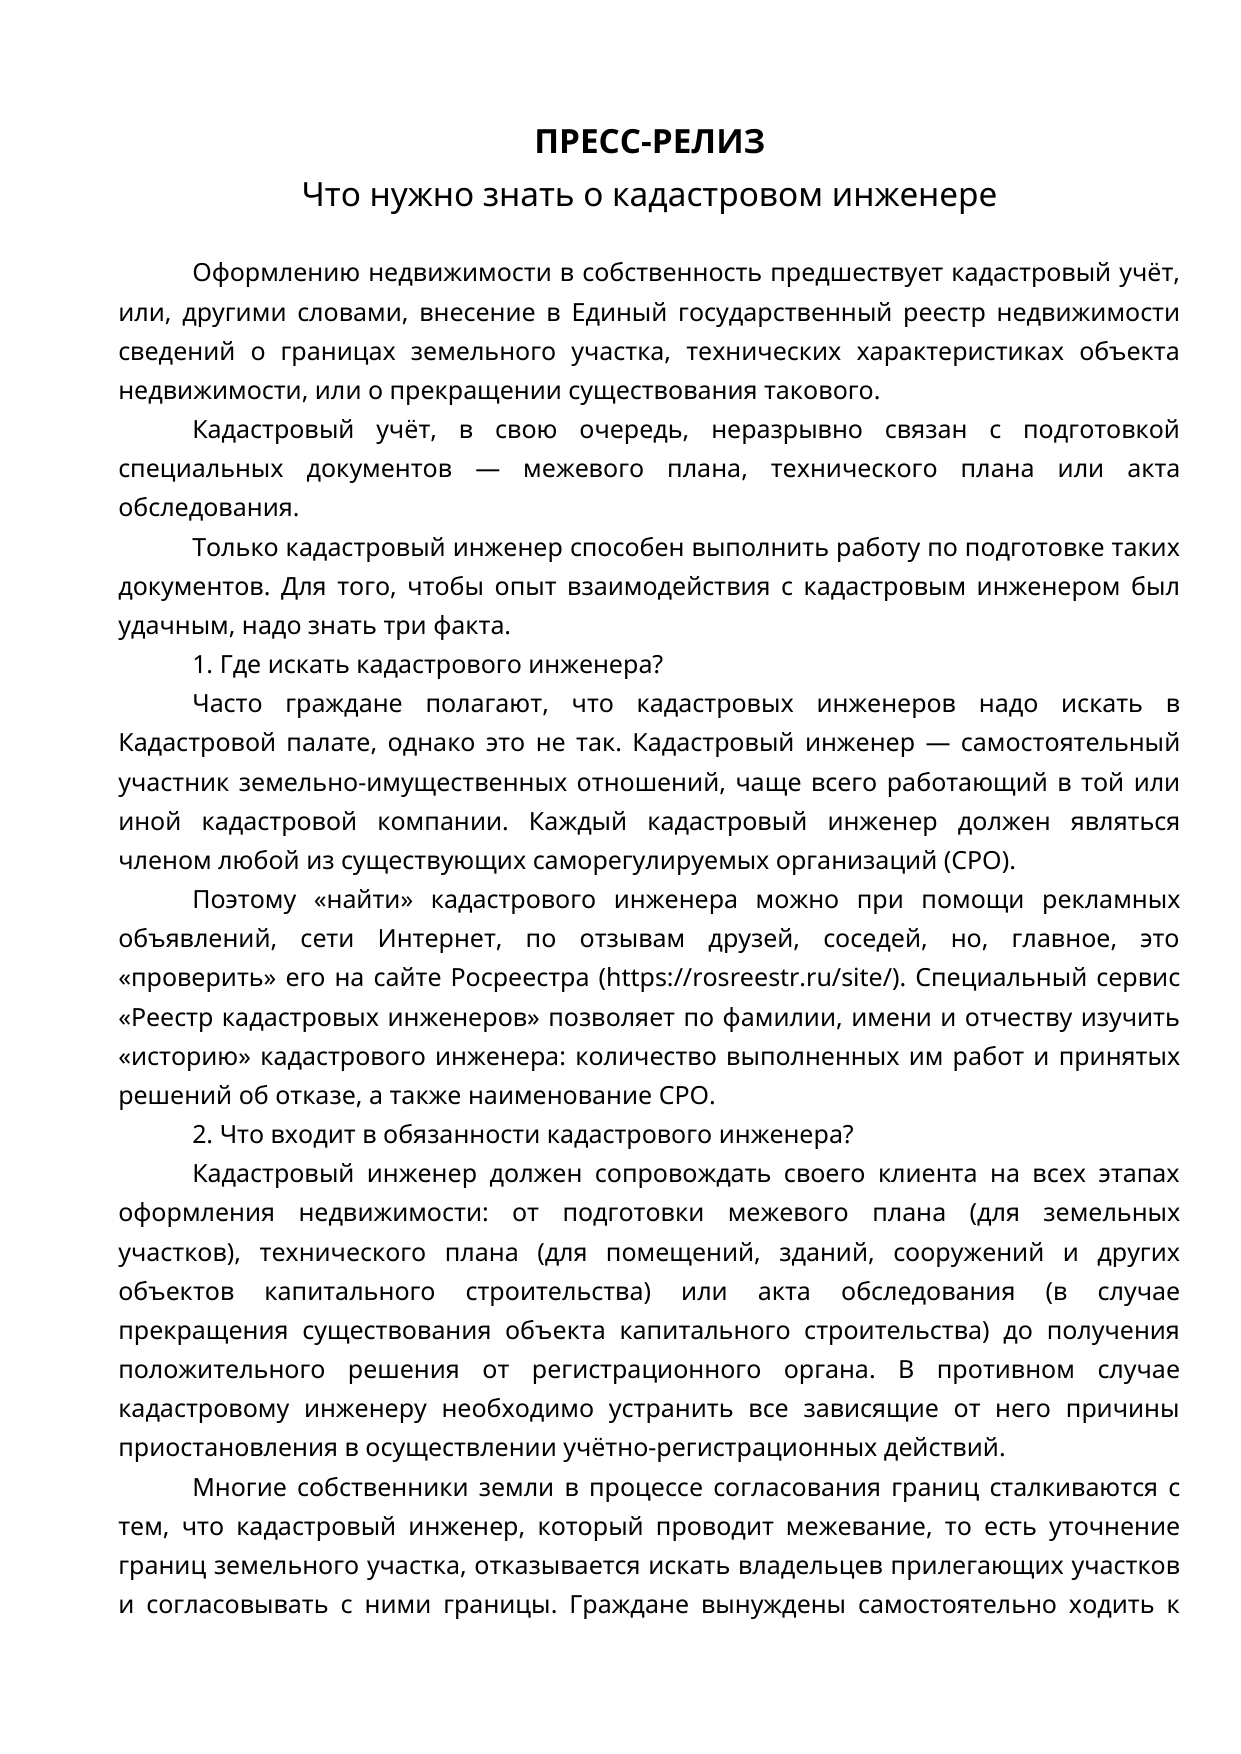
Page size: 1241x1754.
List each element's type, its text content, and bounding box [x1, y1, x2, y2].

text 1. Где искать кадастрового инженера? [118, 647, 1181, 681]
text Оформлению недвижимости в собственность предшествует кадастровый учёт, или, другими словами, внесение в Единый государственный реестр недвижимости сведений о границах земельного участка, технических характеристиках объекта недвижимости, или о прекращении существования такового. [118, 255, 1181, 407]
text Кадастровый учёт, в свою очередь, неразрывно связан с подготовкой специальных документов — межевого плана, технического плана или акта обследования. [118, 412, 1181, 524]
text Только кадастровый инженер способен выполнить работу по подготовке таких документов. Для того, чтобы опыт взаимодействия с кадастровым инженером был удачным, надо знать три факта. [118, 529, 1181, 642]
text Кадастровый инженер должен сопровождать своего клиента на всех этапах оформления недвижимости: от подготовки межевого плана (для земельных участков), технического плана (для помещений, зданий, сооружений и других объектов капитального строительства) или акта обследования (в случае прекращения существования объекта капитального строительства) до получения положительного решения от регистрационного органа. В противном случае кадастровому инженеру необходимо устранить все зависящие от него причины приостановления в осуществлении учётно-регистрационных действий. [118, 1156, 1181, 1464]
text Поэтому «найти» кадастрового инженера можно при помощи рекламных объявлений, сети Интернет, по отзывам друзей, соседей, но, главное, это «проверить» его на сайте Росреестра (https://rosreestr.ru/site/). Специальный сервис «Реестр кадастровых инженеров» позволяет по фамилии, имени и отчеству изучить «историю» кадастрового инженера: количество выполненных им работ и принятых решений об отказе, а также наименование СРО. [118, 882, 1181, 1112]
text Что нужно знать о кадастровом инженере [118, 170, 1181, 216]
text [118, 1469, 1181, 1621]
text 2. Что входит в обязанности кадастрового инженера? [118, 1117, 1181, 1151]
text Часто граждане полагают, что кадастровых инженеров надо искать в Кадастровой палате, однако это не так. Кадастровый инженер — самостоятельный участник земельно-имущественных отношений, чаще всего работающий в той или иной кадастровой компании. Каждый кадастровый инженер должен являться членом любой из существующих саморегулируемых организаций (СРО). [118, 686, 1181, 877]
text ПРЕСС-РЕЛИЗ [118, 118, 1181, 163]
